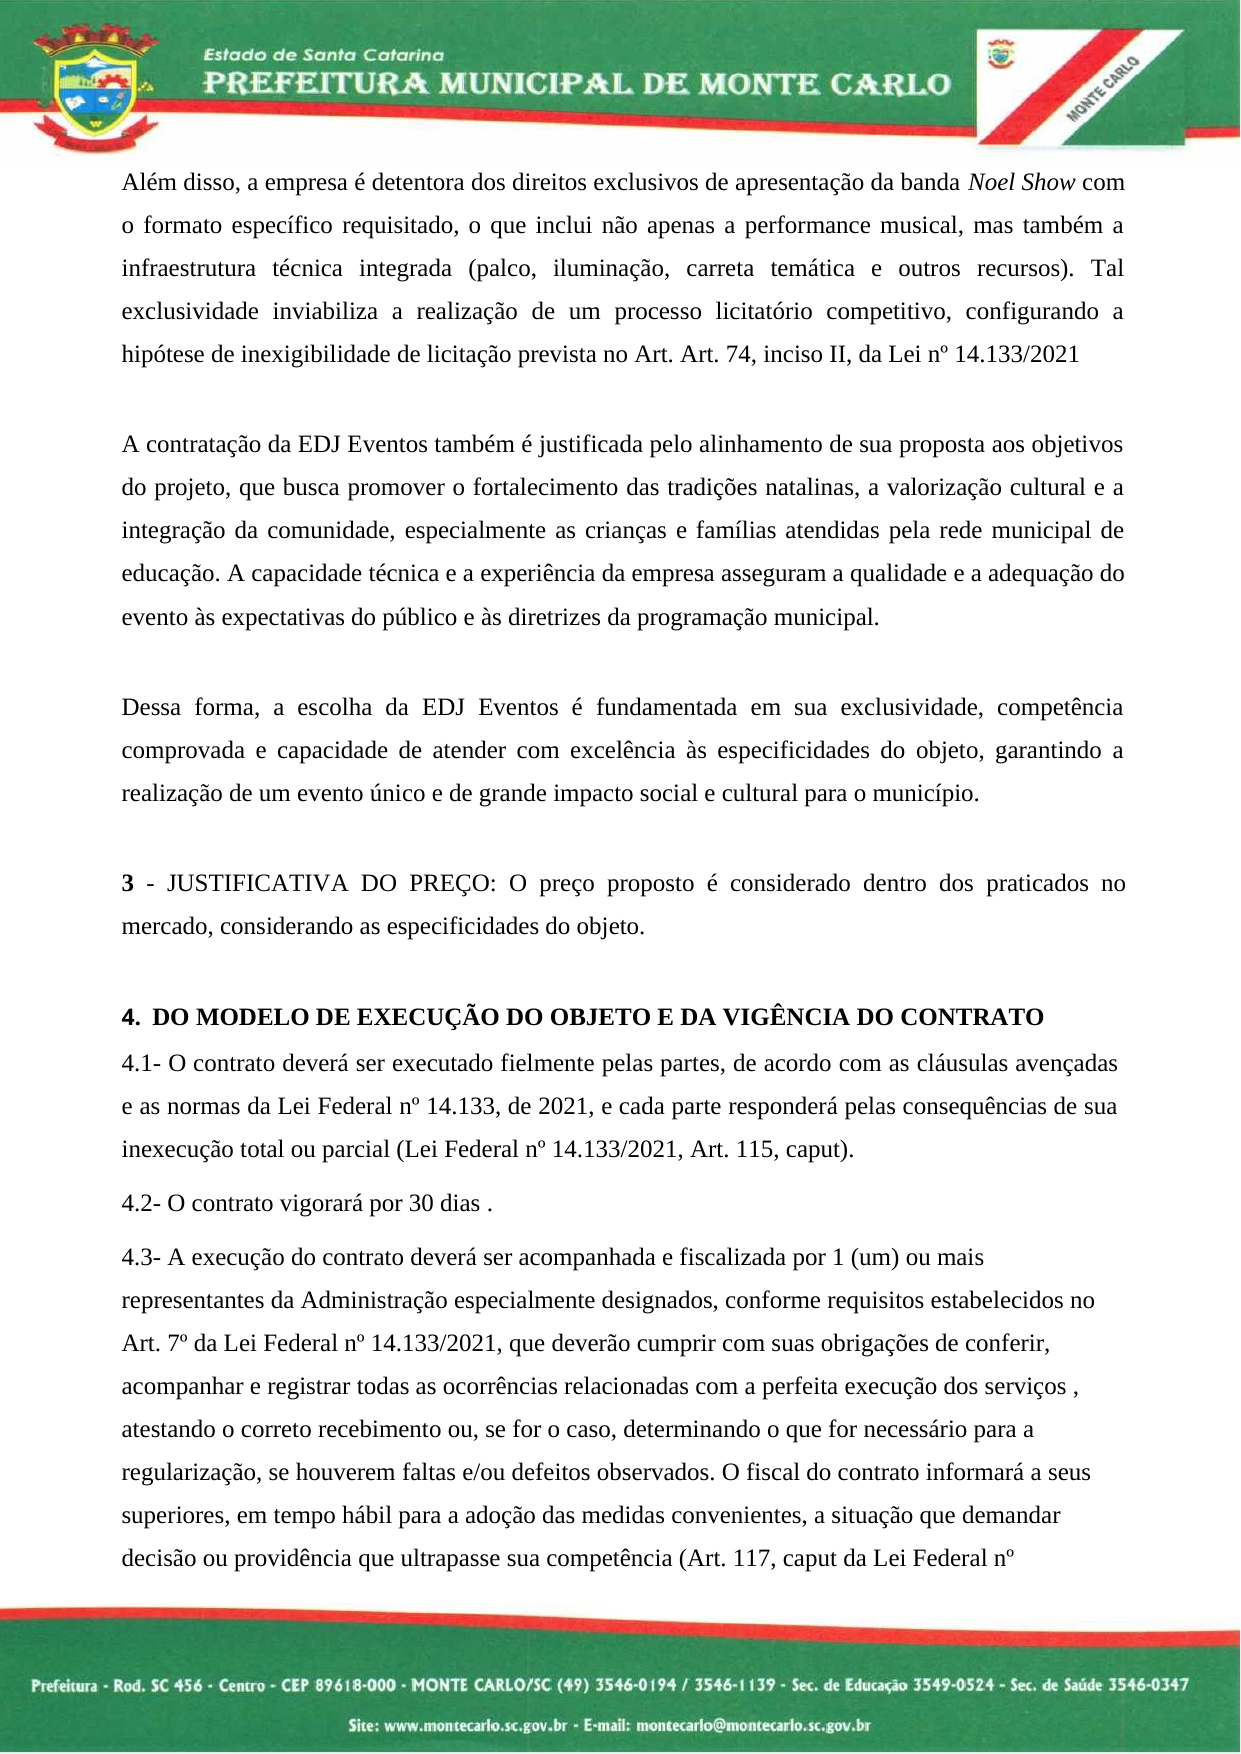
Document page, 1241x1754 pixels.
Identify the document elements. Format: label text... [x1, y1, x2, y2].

text Além disso, a empresa é detentora dos direitos exclusivos de apresentação da banda Noel Show com o formato específico requisitado, o que inclui não apenas a performance musical, mas também a infraestrutura técnica integrada (palco, iluminação, carreta temática e outros recursos). Tal exclusividade inviabiliza a realização de um processo licitatório competitivo, configurando a hipótese de inexigibilidade de licitação prevista no Art. Art. 74, inciso II, da Lei nº 14.133/2021 [121, 167, 1125, 368]
text A contratação da EDJ Eventos também é justificada pelo alinhamento de sua proposta aos objetivos do projeto, que busca promover o fortalecimento das tradições natalinas, a valorização cultural e a integração da comunidade, especialmente as crianças e famílias atendidas pela rede municipal de educação. A capacidade técnica e a experiência da empresa asseguram a qualidade e a adequação do evento às expectativas do público e às diretrizes da programação municipal. [121, 429, 1125, 630]
picture [0, 0, 1241, 168]
text 4.1- O contrato deverá ser executado fielmente pelas partes, de acordo com as cláusulas avençadas e as normas da Lei Federal nº 14.133, de 2021, e cada parte responderá pelas consequências de sua inexecução total ou parcial (Lei Federal nº 14.133/2021, Art. 115, caput). [121, 1048, 1119, 1163]
subtitle DO MODELO DE EXECUÇÃO DO OBJETO E DA VIGÊNCIA DO CONTRATO [121, 1001, 1213, 1032]
text Dessa forma, a escolha da EDJ Eventos é fundamentada em sua exclusividade, competência comprovada e capacidade de atender com excelência às especificidades do objeto, garantindo a realização de um evento único e de grande impacto social e cultural para o município. [121, 692, 1125, 807]
text 4.2- O contrato vigorará por 30 dias . [121, 1188, 1119, 1216]
text 3 - JUSTIFICATIVA DO PREÇO: O preço proposto é considerado dentro dos praticados no mercado, considerando as especificidades do objeto. [121, 868, 1128, 940]
picture [0, 1603, 1241, 1754]
